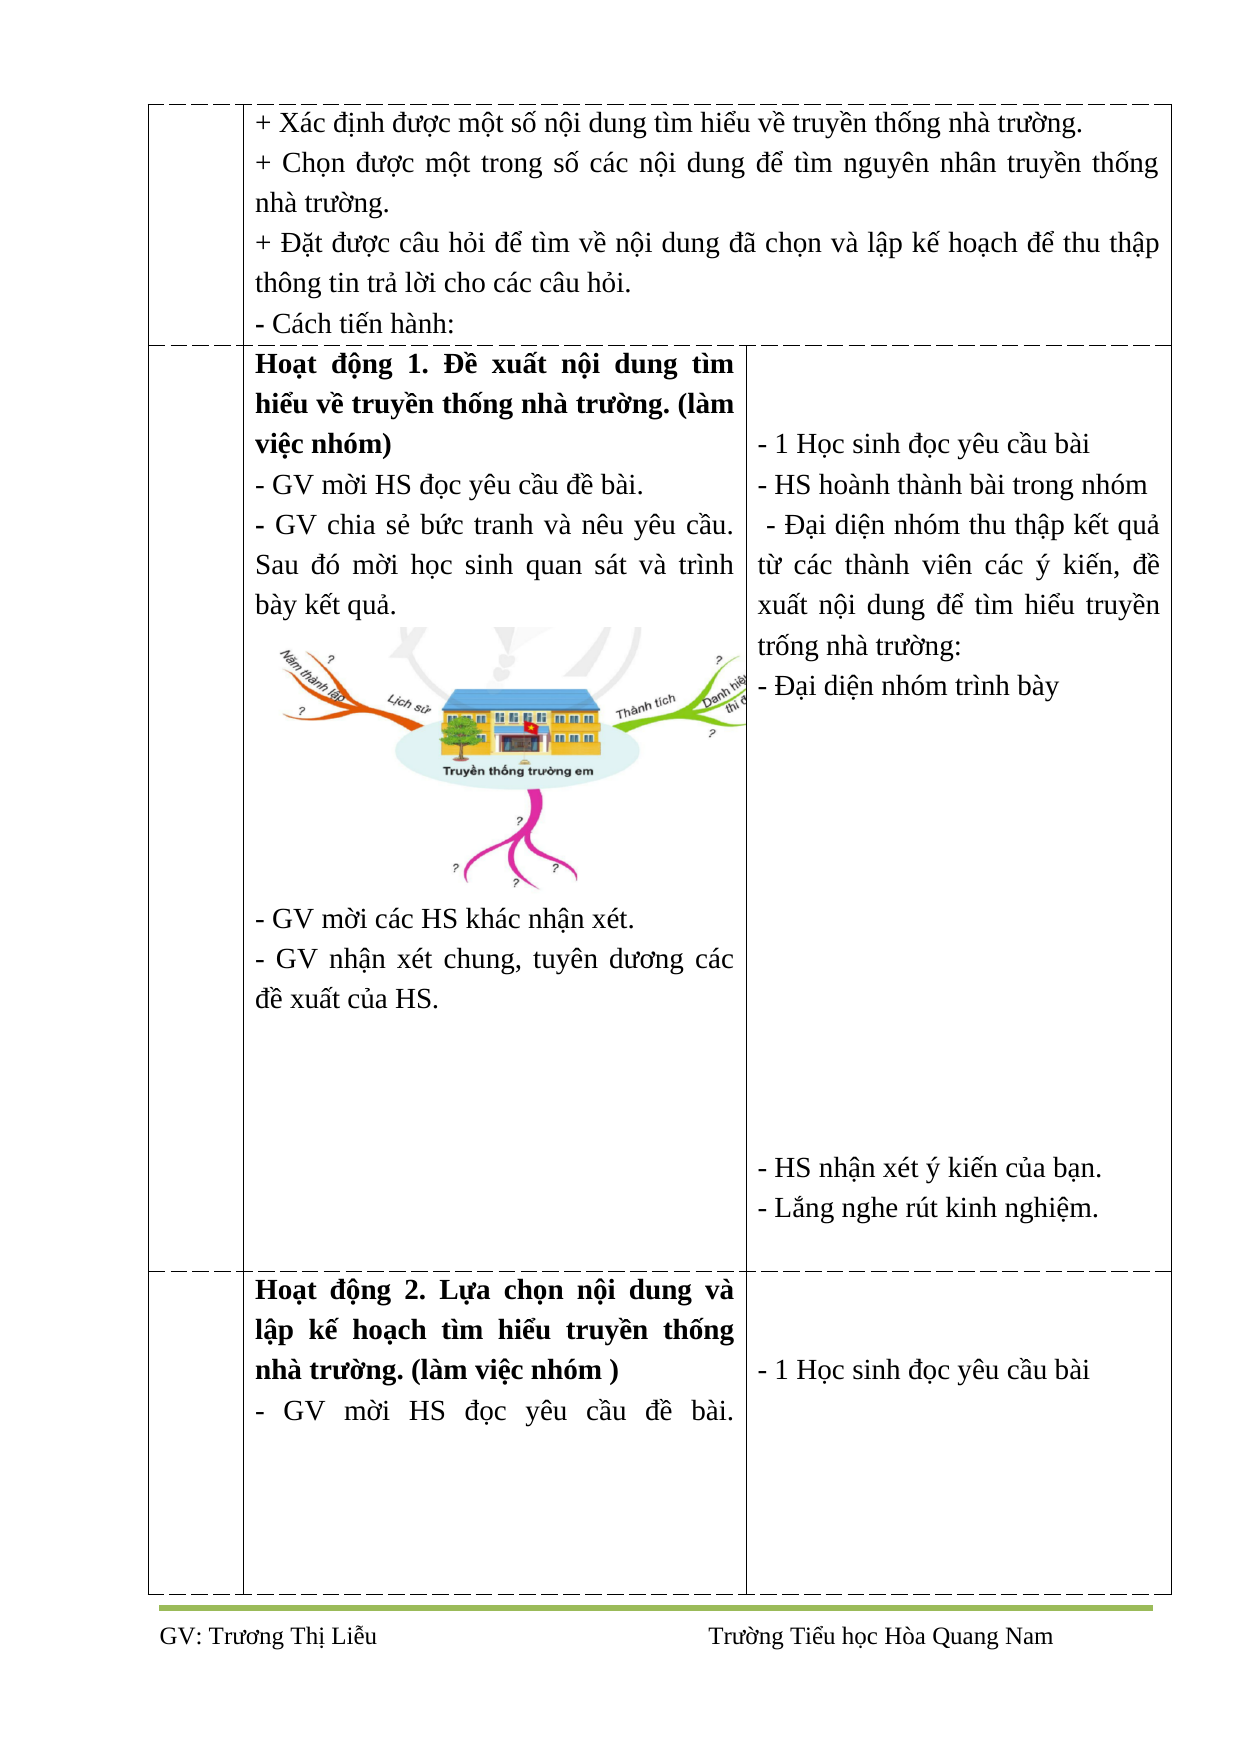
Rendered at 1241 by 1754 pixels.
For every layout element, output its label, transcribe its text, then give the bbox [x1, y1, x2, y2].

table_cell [747, 1271, 1171, 1594]
table_cell 15p [149, 104, 243, 345]
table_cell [244, 1271, 746, 1594]
table_cell [149, 345, 243, 1271]
table_cell - 1 Học sinh đọc yêu cầu bài - HS hoành thành bài trong nhóm - Đại diện nhóm thu thập kết quả từ các thành viên các ý kiến, đề xuất nội dung để tìm hiểu truyền trống nhà trường: - Đại diện nhóm trình bày - HS nhận xét ý kiến của bạn. - Lắng nghe rút kinh nghiệm. [747, 345, 1171, 1271]
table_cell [244, 104, 1171, 345]
picture [255, 627, 746, 896]
table_cell Hoạt động 1. Đề xuất nội dung tìm hiểu về truyền thống nhà trường. (làm việc nhóm) - GV mời HS đọc yêu cầu đề bài. - GV chia sẻ bức tranh và nêu yêu cầu. Sau đó mời học sinh quan sát và trình bày kết quả. - GV mời các HS khác nhận xét. - GV nhận xét chung, tuyên dương các đề xuất của HS. [244, 345, 746, 1271]
table_cell [149, 1271, 243, 1594]
